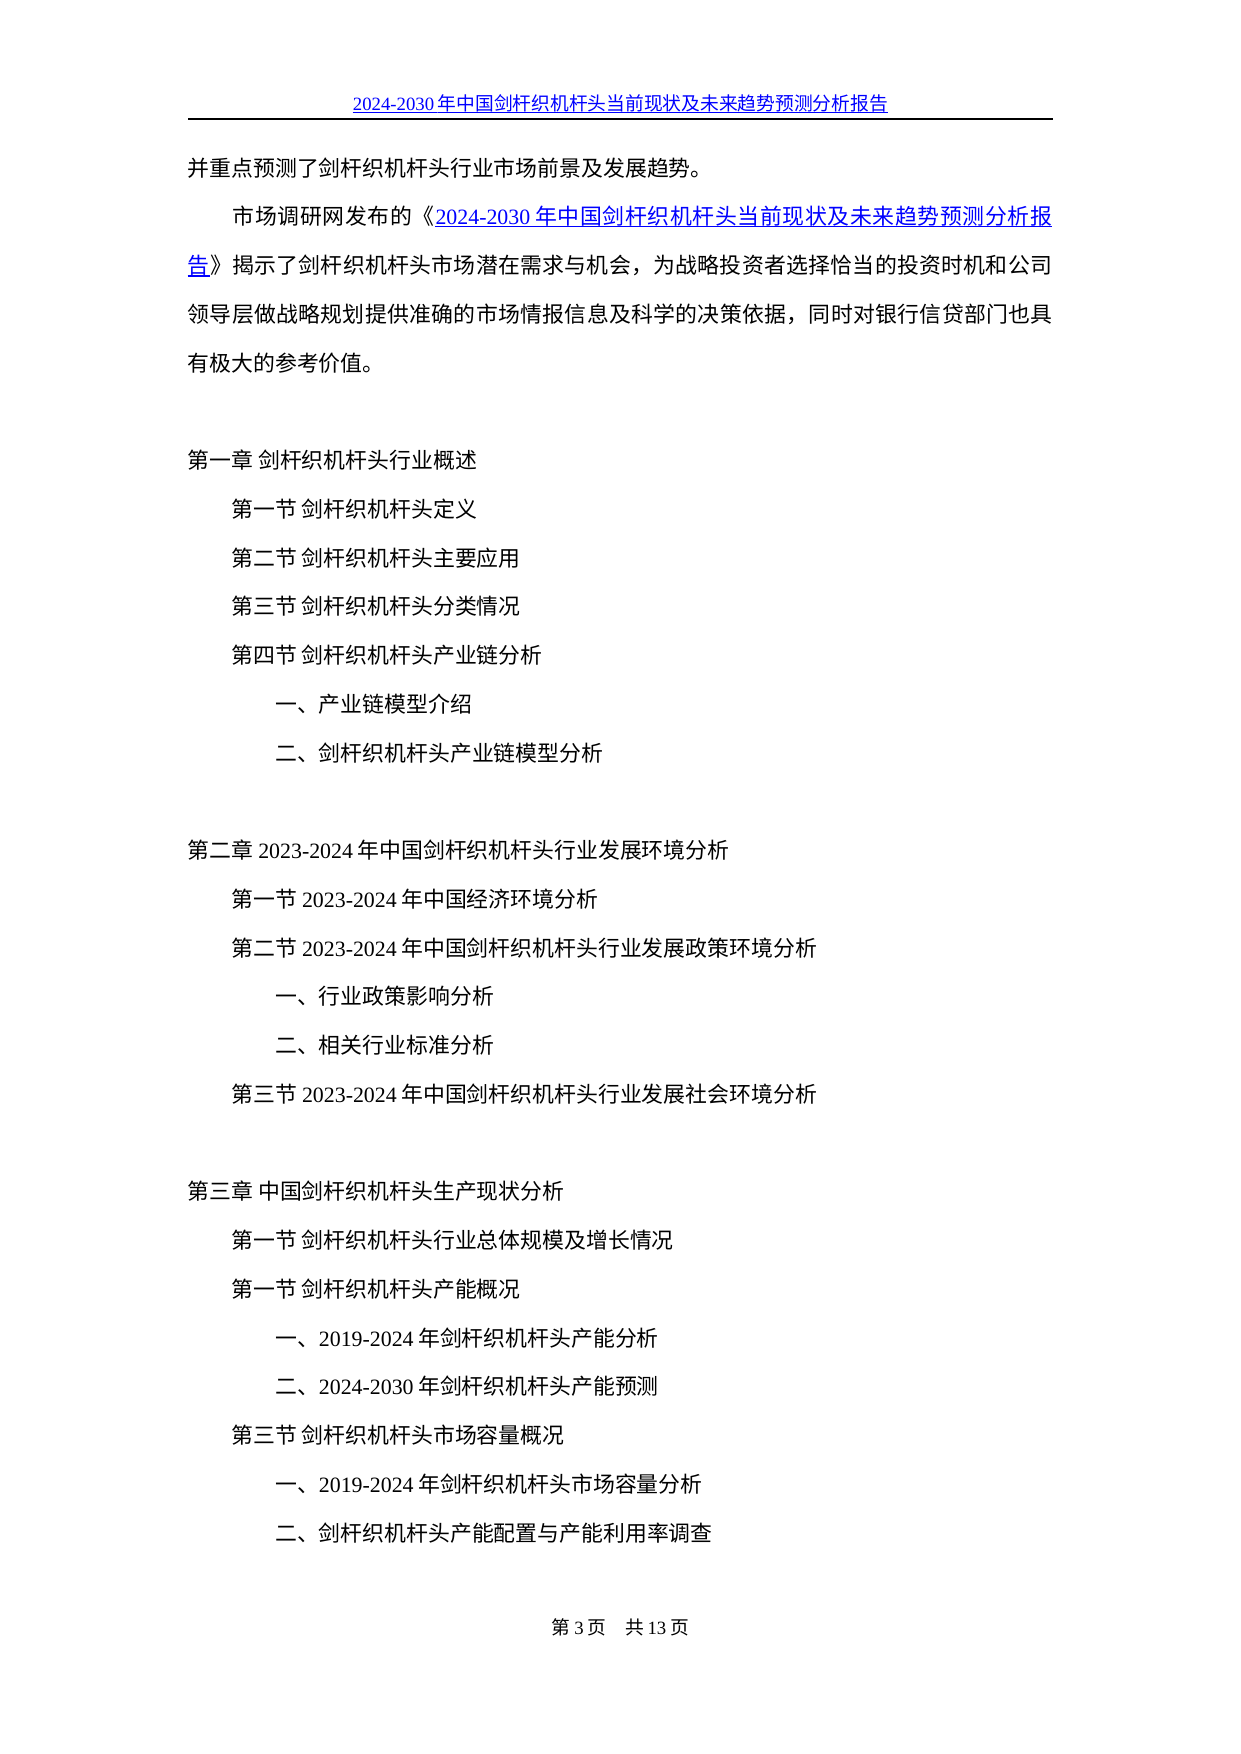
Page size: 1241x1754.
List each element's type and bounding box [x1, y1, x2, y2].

text [187, 150, 1053, 1548]
